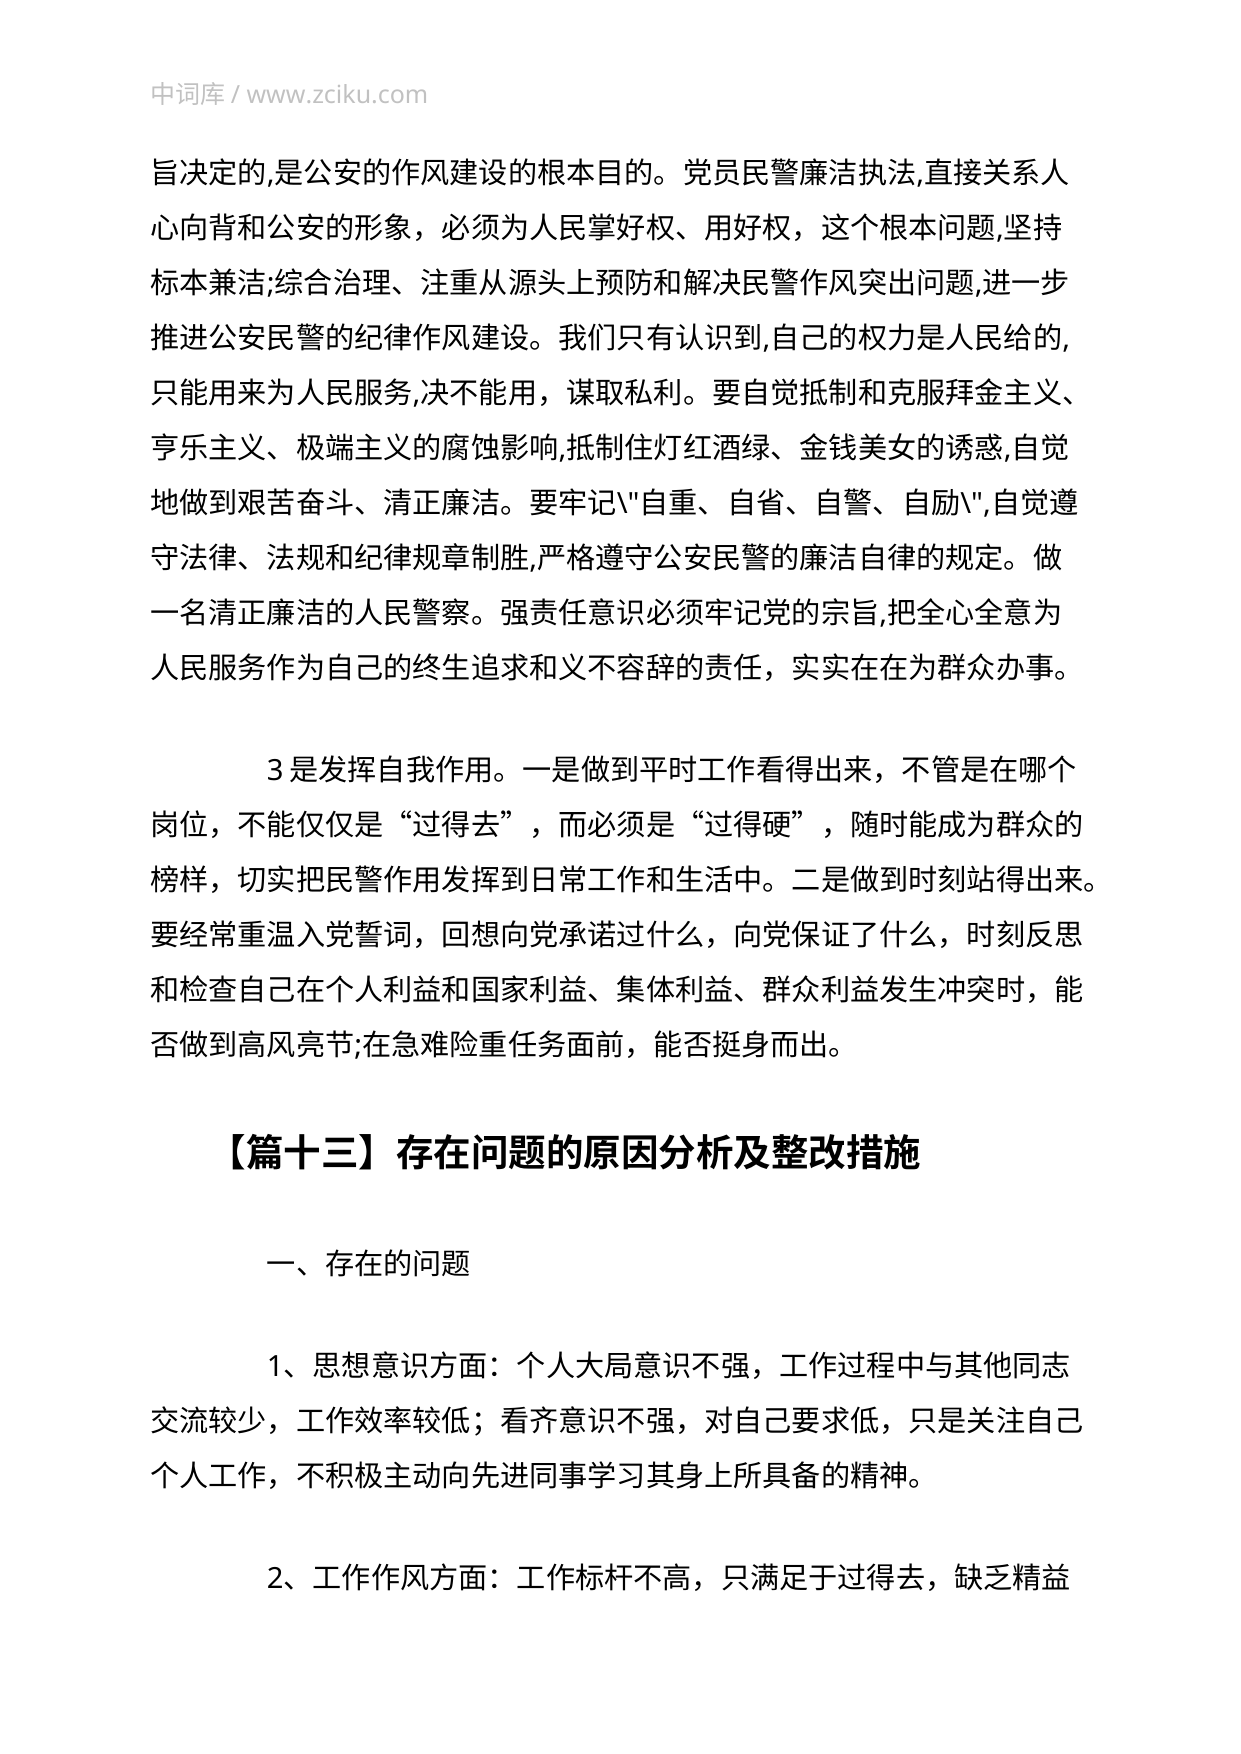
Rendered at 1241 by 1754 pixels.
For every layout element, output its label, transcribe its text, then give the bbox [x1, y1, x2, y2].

text 3是发挥自我作用。一是做到平时工作看得出来，不管是在哪个岗位，不能仅仅是“过得去”，而必须是“过得硬”，随时能成为群众的榜样，切实把民警作用发挥到日常工作和生活中。二是做到时刻站得出来。要经常重温入党誓词，回想向党承诺过什么，向党保证了什么，时刻反思和检查自己在个人利益和国家利益、集体利益、群众利益发生冲突时，能否做到高风亮节;在急难险重任务面前，能否挺身而出。 [150, 747, 1090, 1064]
text 1、思想意识方面：个人大局意识不强，工作过程中与其他同志交流较少，工作效率较低；看齐意识不强，对自己要求低，只是关注自己个人工作，不积极主动向先进同事学习其身上所具备的精神。 [150, 1342, 1090, 1495]
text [150, 150, 1090, 687]
text 一、存在的问题 [150, 1241, 1090, 1283]
text 【篇十三】存在问题的原因分析及整改措施 [150, 1123, 1090, 1178]
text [150, 1554, 1090, 1597]
